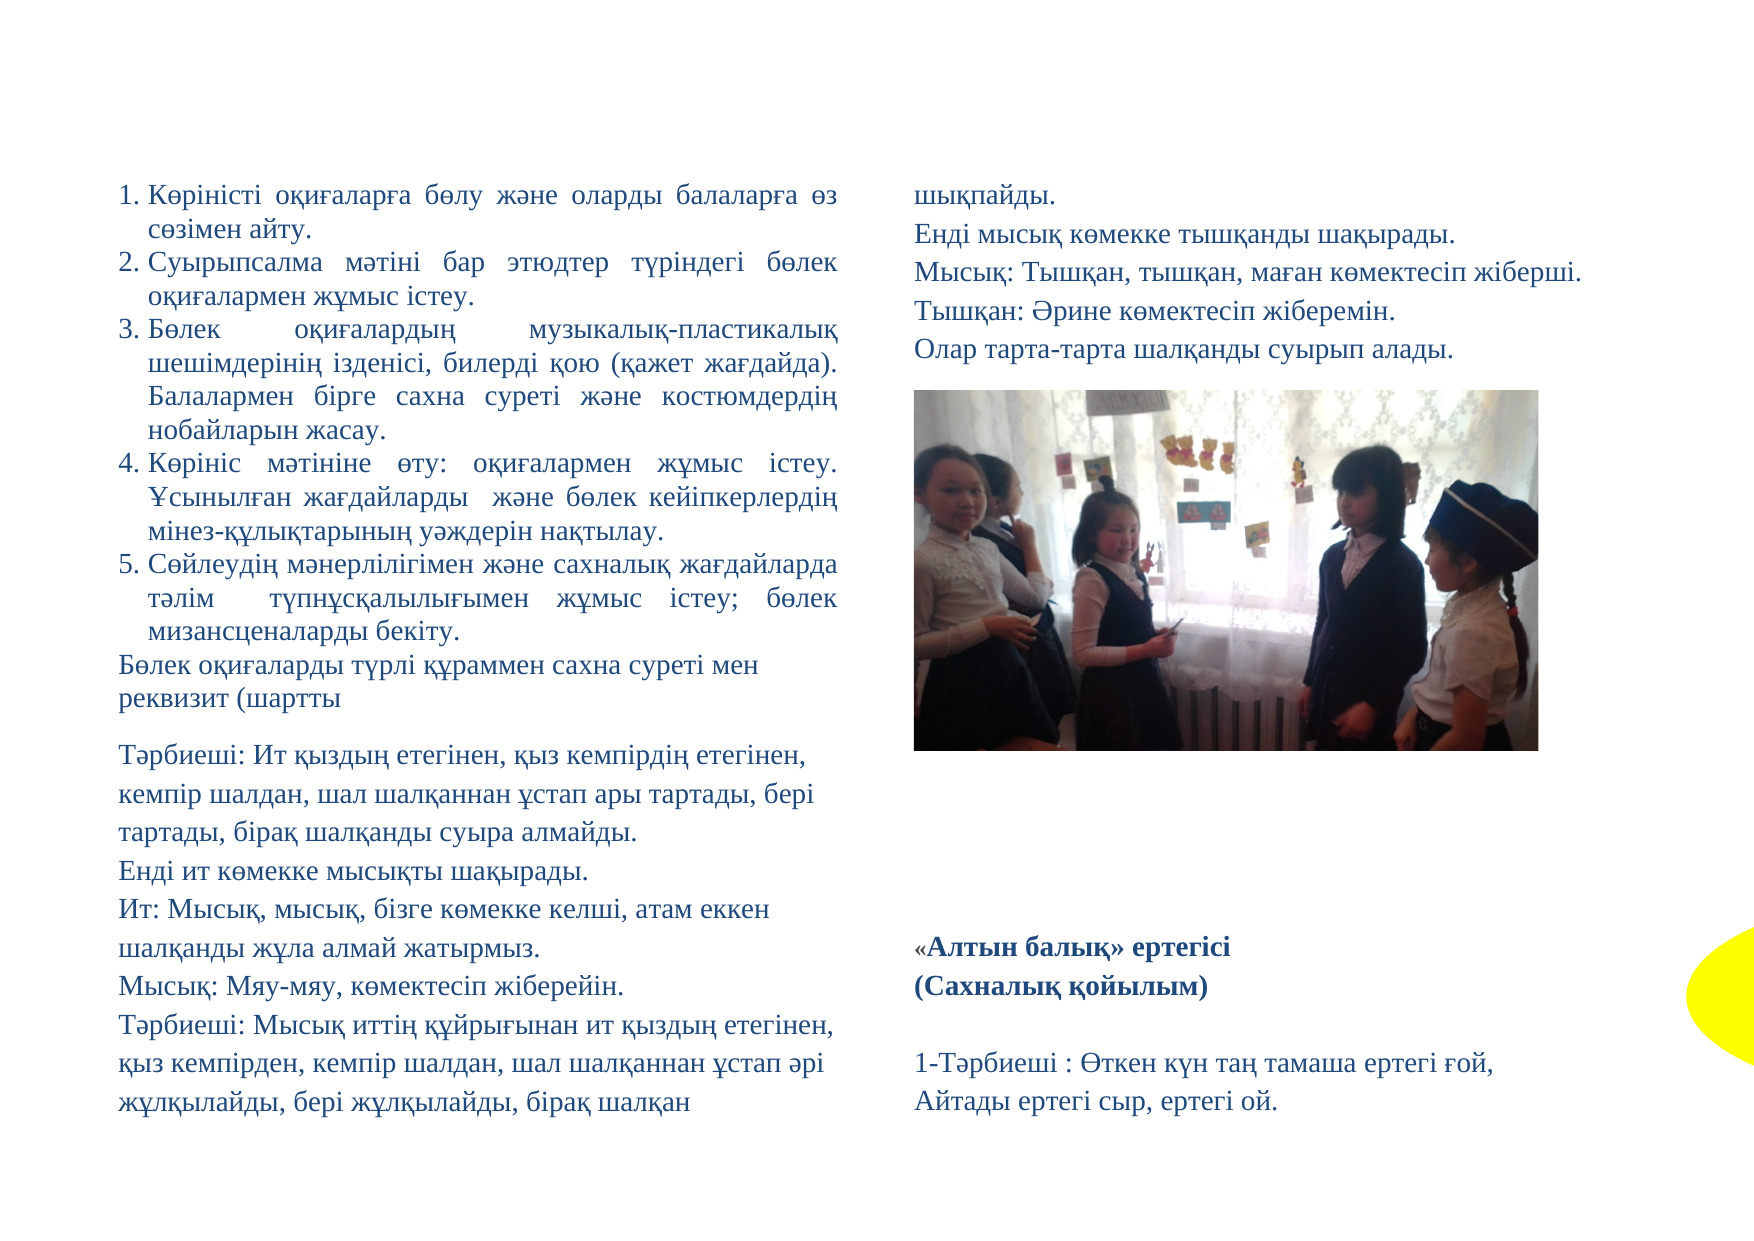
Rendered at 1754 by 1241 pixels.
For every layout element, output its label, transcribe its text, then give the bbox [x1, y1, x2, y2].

list Көріністі оқиғаларға бөлу және оларды балаларға өз сөзімен айту. [118, 177, 838, 244]
text Тәрбиеші: Ит қыздың етегінен, қыз кемпірдің етегінен, кемпір шалдан, шал шалқаннан ұстап ары тартады, бері тартады, бірақ шалқанды суыра алмайды. Енді ит көмекке мысықты шақырады. Ит: Мысық, мысық, бізге көмекке келші, атам еккен шалқанды жұла алмай жатырмыз. Мысық: Мяу-мяу, көмектесіп жіберейін. Тәрбиеші: Мысық иттің құйрығынан ит қыздың етегінен, қыз кемпірден, кемпір шалдан, шал шалқаннан ұстап әрі жұлқылайды, бері жұлқылайды, бірақ шалқан шықпайды. Енді мысық көмекке тышқанды шақырады. Мысық: Тышқан, тышқан, маған көмектесіп жіберші. Тышқан: Әрине көмектесіп жіберемін. Олар тарта-тарта шалқанды суырып алады. [914, 177, 1636, 365]
list Бөлек оқиғалардың музыкалық-пластикалық шешімдерінің ізденісі, билерді қою (қажет жағдайда). Балалармен бірге сахна суреті және костюмдердің нобайларын жасау. [118, 311, 838, 446]
list Сөйлеудің мәнерлілігімен және сахналық жағдайларда тәлім түпнұсқалылығымен жұмыс істеу; бөлек мизансценаларды бекіту. [118, 546, 838, 647]
list Суырыпсалма мәтіні бар этюдтер түріндегі бөлек оқиғалармен жұмыс істеу. [118, 244, 838, 311]
picture [913, 390, 1539, 751]
list Көрініс мәтініне өту: оқиғалармен жұмыс істеу. Ұсынылған жағдайларды және бөлек кейіпкерлердің мінез-құлықтарының уәждерін нақтылау. [118, 446, 838, 546]
text Бөлек оқиғаларды түрлі құраммен сахна суреті мен реквизит (шартты [118, 647, 840, 714]
text Тәрбиеші: Ит қыздың етегінен, қыз кемпірдің етегінен, кемпір шалдан, шал шалқаннан ұстап ары тартады, бері тартады, бірақ шалқанды суыра алмайды. Енді ит көмекке мысықты шақырады. Ит: Мысық, мысық, бізге көмекке келші, атам еккен шалқанды жұла алмай жатырмыз. Мысық: Мяу-мяу, көмектесіп жіберейін. Тәрбиеші: Мысық иттің құйрығынан ит қыздың етегінен, қыз кемпірден, кемпір шалдан, шал шалқаннан ұстап әрі жұлқылайды, бері жұлқылайды, бірақ шалқан шықпайды. Енді мысық көмекке тышқанды шақырады. Мысық: Тышқан, тышқан, маған көмектесіп жіберші. Тышқан: Әрине көмектесіп жіберемін. Олар тарта-тарта шалқанды суырып алады. [118, 737, 840, 1118]
